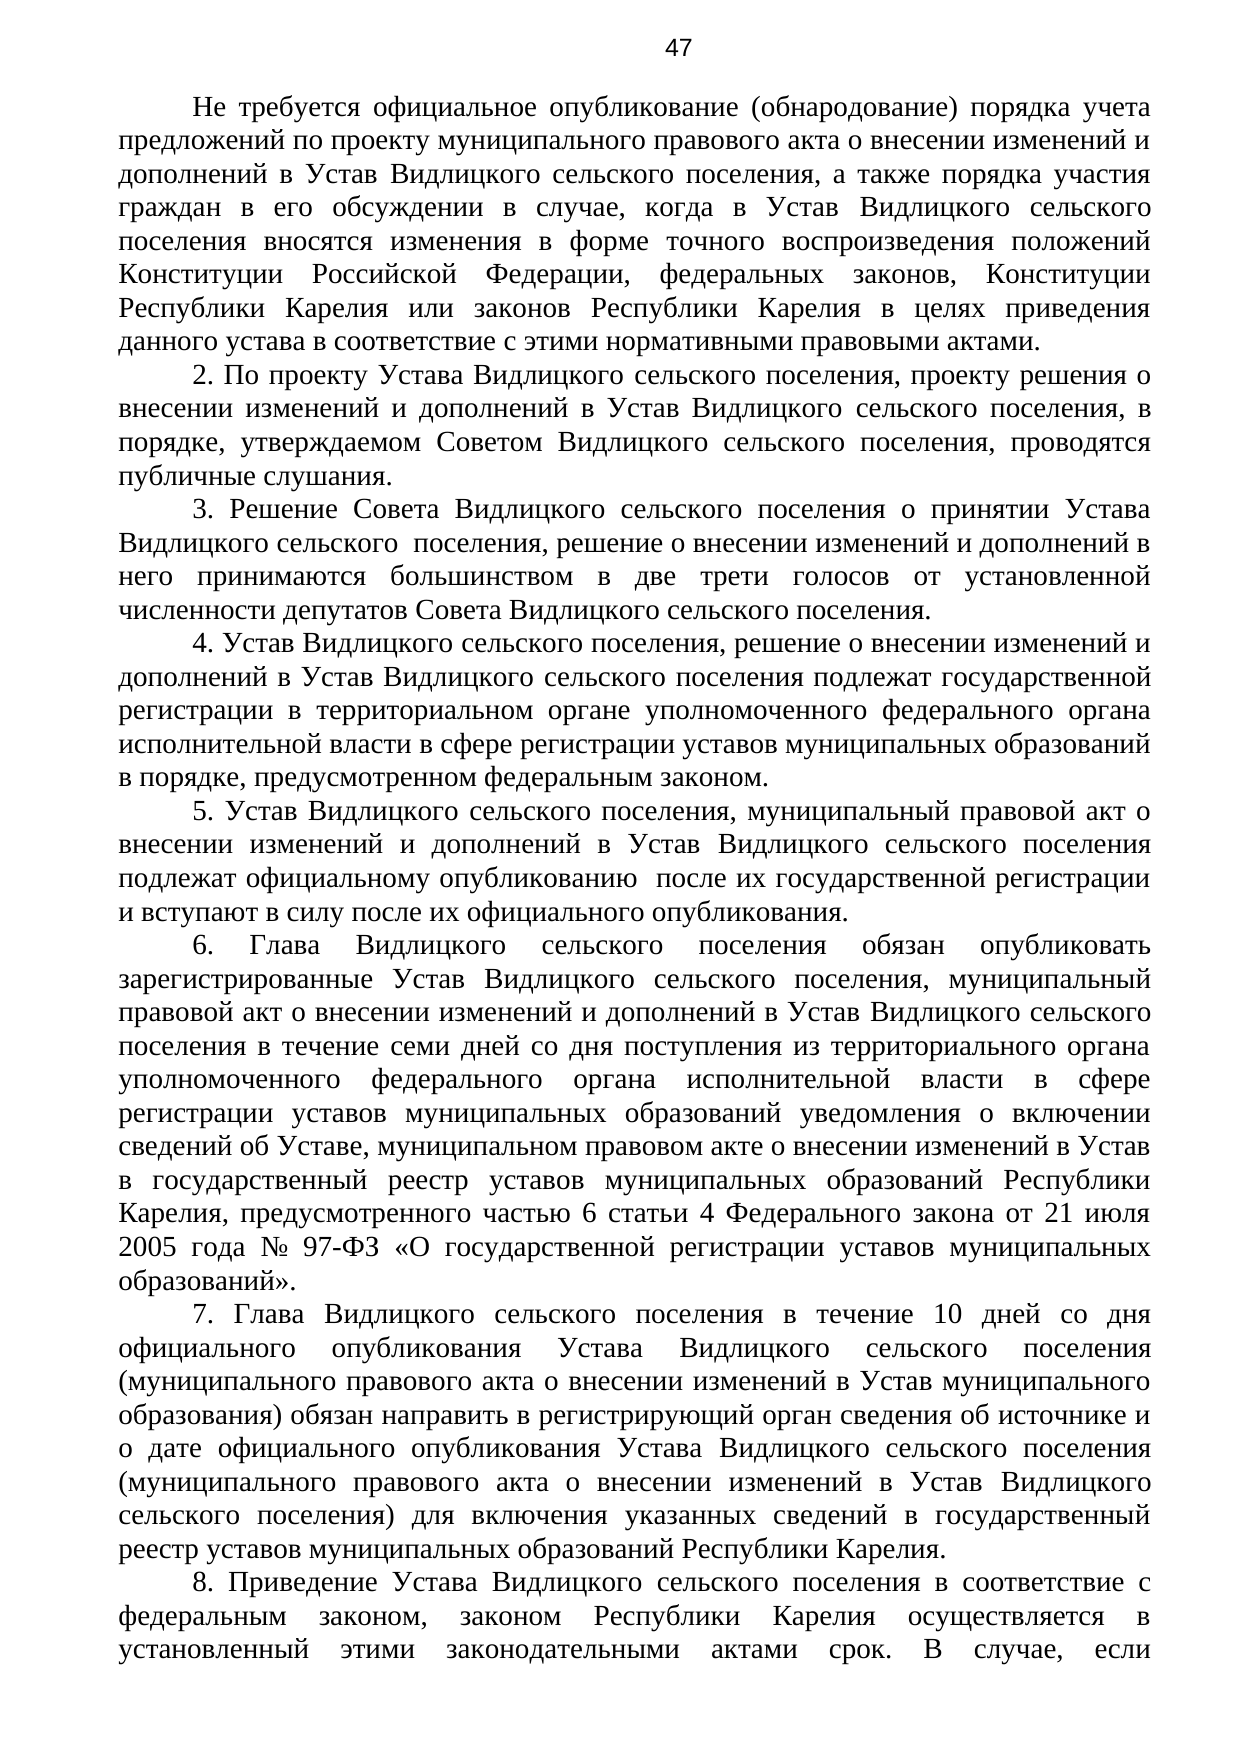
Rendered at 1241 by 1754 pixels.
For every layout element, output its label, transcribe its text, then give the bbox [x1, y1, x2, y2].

text 4. Устав Видлицкого сельского поселения, решение о внесении изменений и дополнений в Устав Видлицкого сельского поселения подлежат государственной регистрации в территориальном органе уполномоченного федерального органа исполнительной власти в сфере регистрации уставов муниципальных образований в порядке, предусмотренном федеральным законом. [118, 625, 1152, 793]
text 7. Глава Видлицкого сельского поселения в течение 10 дней со дня официального опубликования Устава Видлицкого сельского поселения (муниципального правового акта о внесении изменений в Устав муниципального образования) обязан направить в регистрирующий орган сведения об источнике и о дате официального опубликования Устава Видлицкого сельского поселения (муниципального правового акта о внесении изменений в Устав Видлицкого сельского поселения) для включения указанных сведений в государственный реестр уставов муниципальных образований Республики Карелия. [118, 1296, 1152, 1564]
text 6. Глава Видлицкого сельского поселения обязан опубликовать зарегистрированные Устав Видлицкого сельского поселения, муниципальный правовой акт о внесении изменений и дополнений в Устав Видлицкого сельского поселения в течение семи дней со дня поступления из территориального органа уполномоченного федерального органа исполнительной власти в сфере регистрации уставов муниципальных образований уведомления о включении сведений об Уставе, муниципальном правовом акте о внесении изменений в Устав в государственный реестр уставов муниципальных образований Республики Карелия, предусмотренного частью 6 статьи 4 Федерального закона от 21 июля 2005 года № 97-ФЗ «О государственной регистрации уставов муниципальных образований». [118, 927, 1152, 1296]
text 3. Решение Совета Видлицкого сельского поселения о принятии Устава Видлицкого сельского поселения, решение о внесении изменений и дополнений в него принимаются большинством в две трети голосов от установленной численности депутатов Совета Видлицкого сельского поселения. [118, 491, 1152, 625]
text 5. Устав Видлицкого сельского поселения, муниципальный правовой акт о внесении изменений и дополнений в Устав Видлицкого сельского поселения подлежат официальному опубликованию после их государственной регистрации и вступают в силу после их официального опубликования. [118, 793, 1152, 927]
text 2. По проекту Устава Видлицкого сельского поселения, проекту решения о внесении изменений и дополнений в Устав Видлицкого сельского поселения, в порядке, утверждаемом Советом Видлицкого сельского поселения, проводятся публичные слушания. [118, 357, 1152, 491]
text Не требуется официальное опубликование (обнародование) порядка учета предложений по проекту муниципального правового акта о внесении изменений и дополнений в Устав Видлицкого сельского поселения, а также порядка участия граждан в его обсуждении в случае, когда в Устав Видлицкого сельского поселения вносятся изменения в форме точного воспроизведения положений Конституции Российской Федерации, федеральных законов, Конституции Республики Карелия или законов Республики Карелия в целях приведения данного устава в соответствие с этими нормативными правовыми актами. [118, 89, 1152, 357]
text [118, 1564, 1152, 1665]
